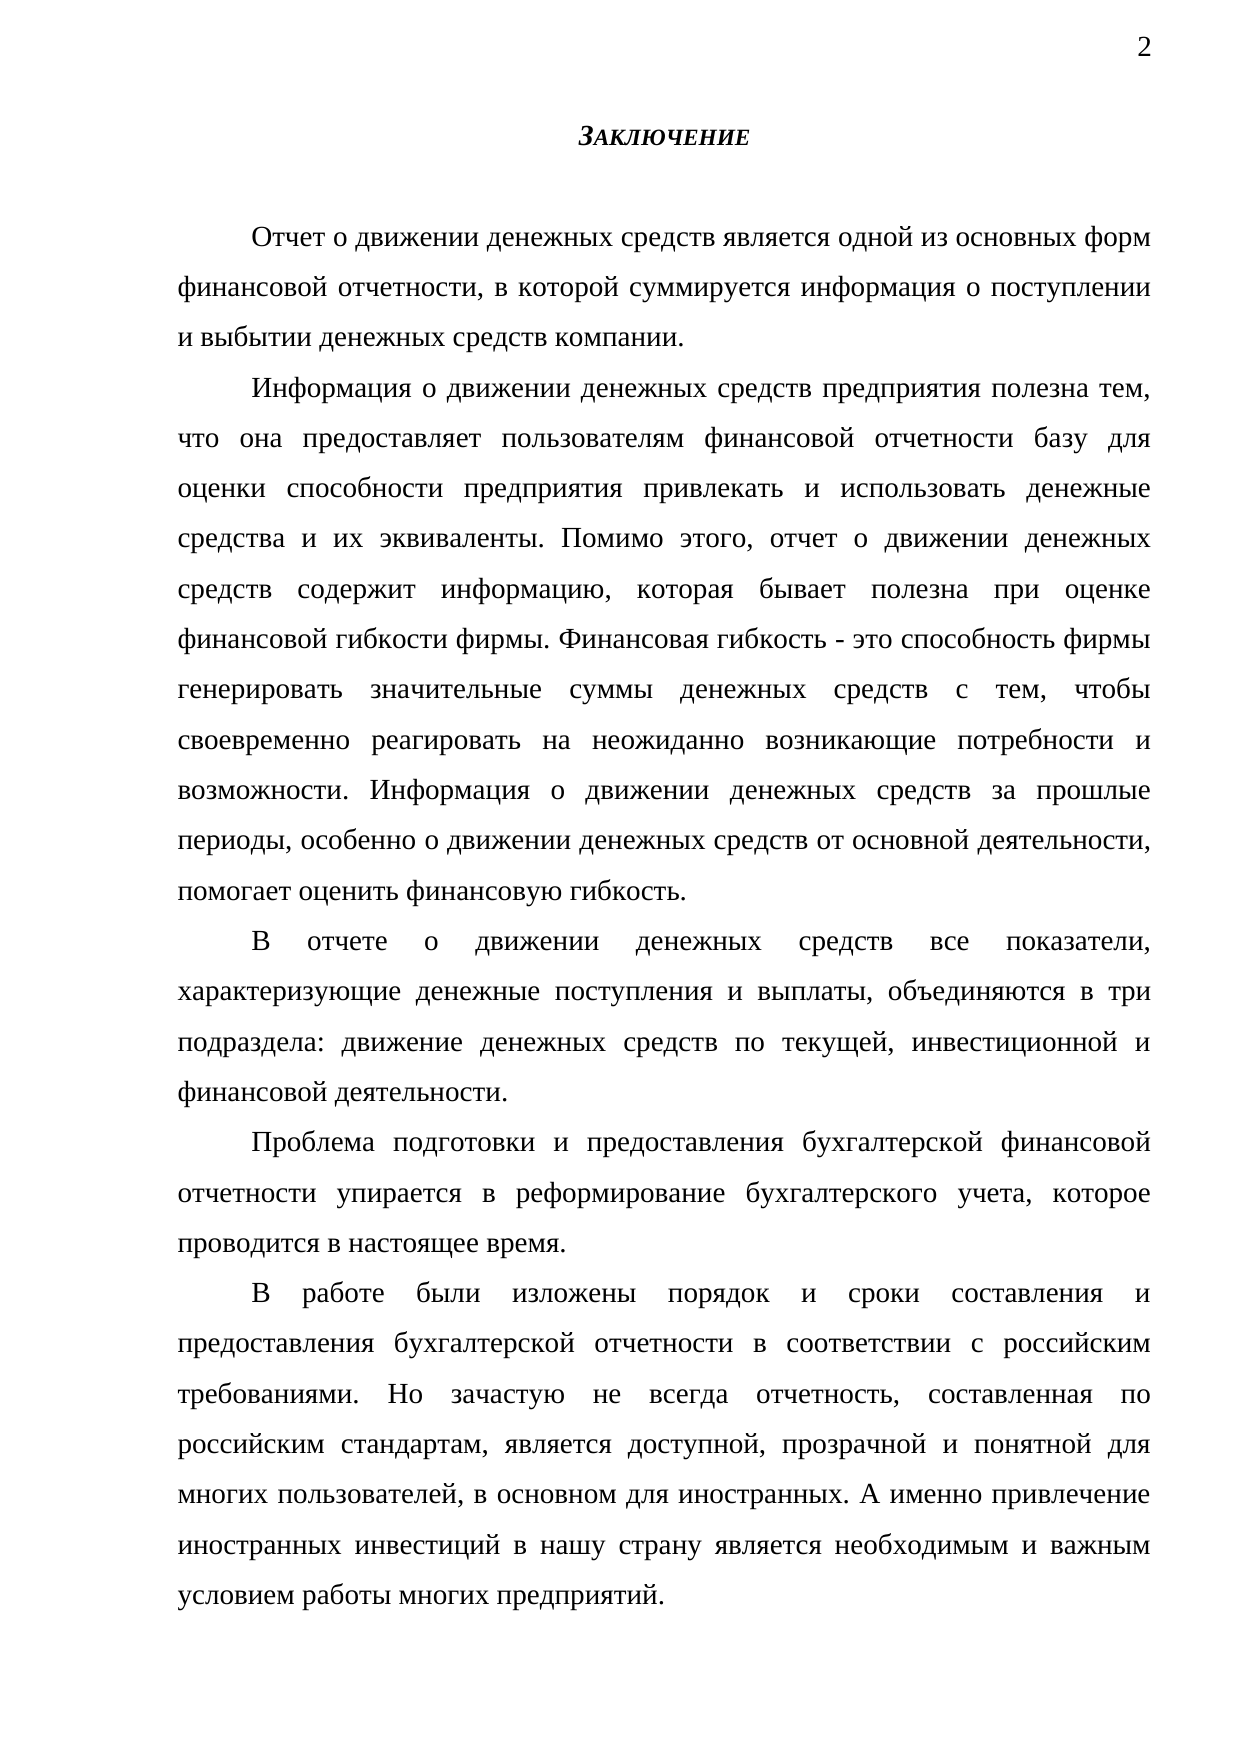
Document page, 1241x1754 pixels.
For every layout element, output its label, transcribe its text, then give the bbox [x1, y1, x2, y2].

text Отчет о движении денежных средств является одной из основных форм финансовой отчетности, в которой суммируется информация о поступлении и выбытии денежных средств компании. [177, 219, 1152, 353]
text Информация о движении денежных средств предприятия полезна тем, что она предоставляет пользователям финансовой отчетности базу для оценки способности предприятия привлекать и использовать денежные средства и их эквиваленты. Помимо этого, отчет о движении денежных средств содержит информацию, которая бывает полезна при оценке финансовой гибкости фирмы. Финансовая гибкость - это способность фирмы генерировать значительные суммы денежных средств с тем, чтобы своевременно реагировать на неожиданно возникающие потребности и возможности. Информация о движении денежных средств за прошлые периоды, особенно о движении денежных средств от основной деятельности, помогает оценить финансовую гибкость. [177, 370, 1152, 906]
subtitle Заключение [177, 118, 1152, 152]
text Проблема подготовки и предоставления бухгалтерской финансовой отчетности упирается в реформирование бухгалтерского учета, которое проводится в настоящее время. [177, 1124, 1152, 1258]
text В отчете о движении денежных средств все показатели, характеризующие денежные поступления и выплаты, объединяются в три подраздела: движение денежных средств по текущей, инвестиционной и финансовой деятельности. [177, 923, 1152, 1108]
text В работе были изложены порядок и сроки составления и предоставления бухгалтерской отчетности в соответствии с российским требованиями. Но зачастую не всегда отчетность, составленная по российским стандартам, является доступной, прозрачной и понятной для многих пользователей, в основном для иностранных. А именно привлечение иностранных инвестиций в нашу страну является необходимым и важным условием работы многих предприятий. [177, 1275, 1152, 1611]
